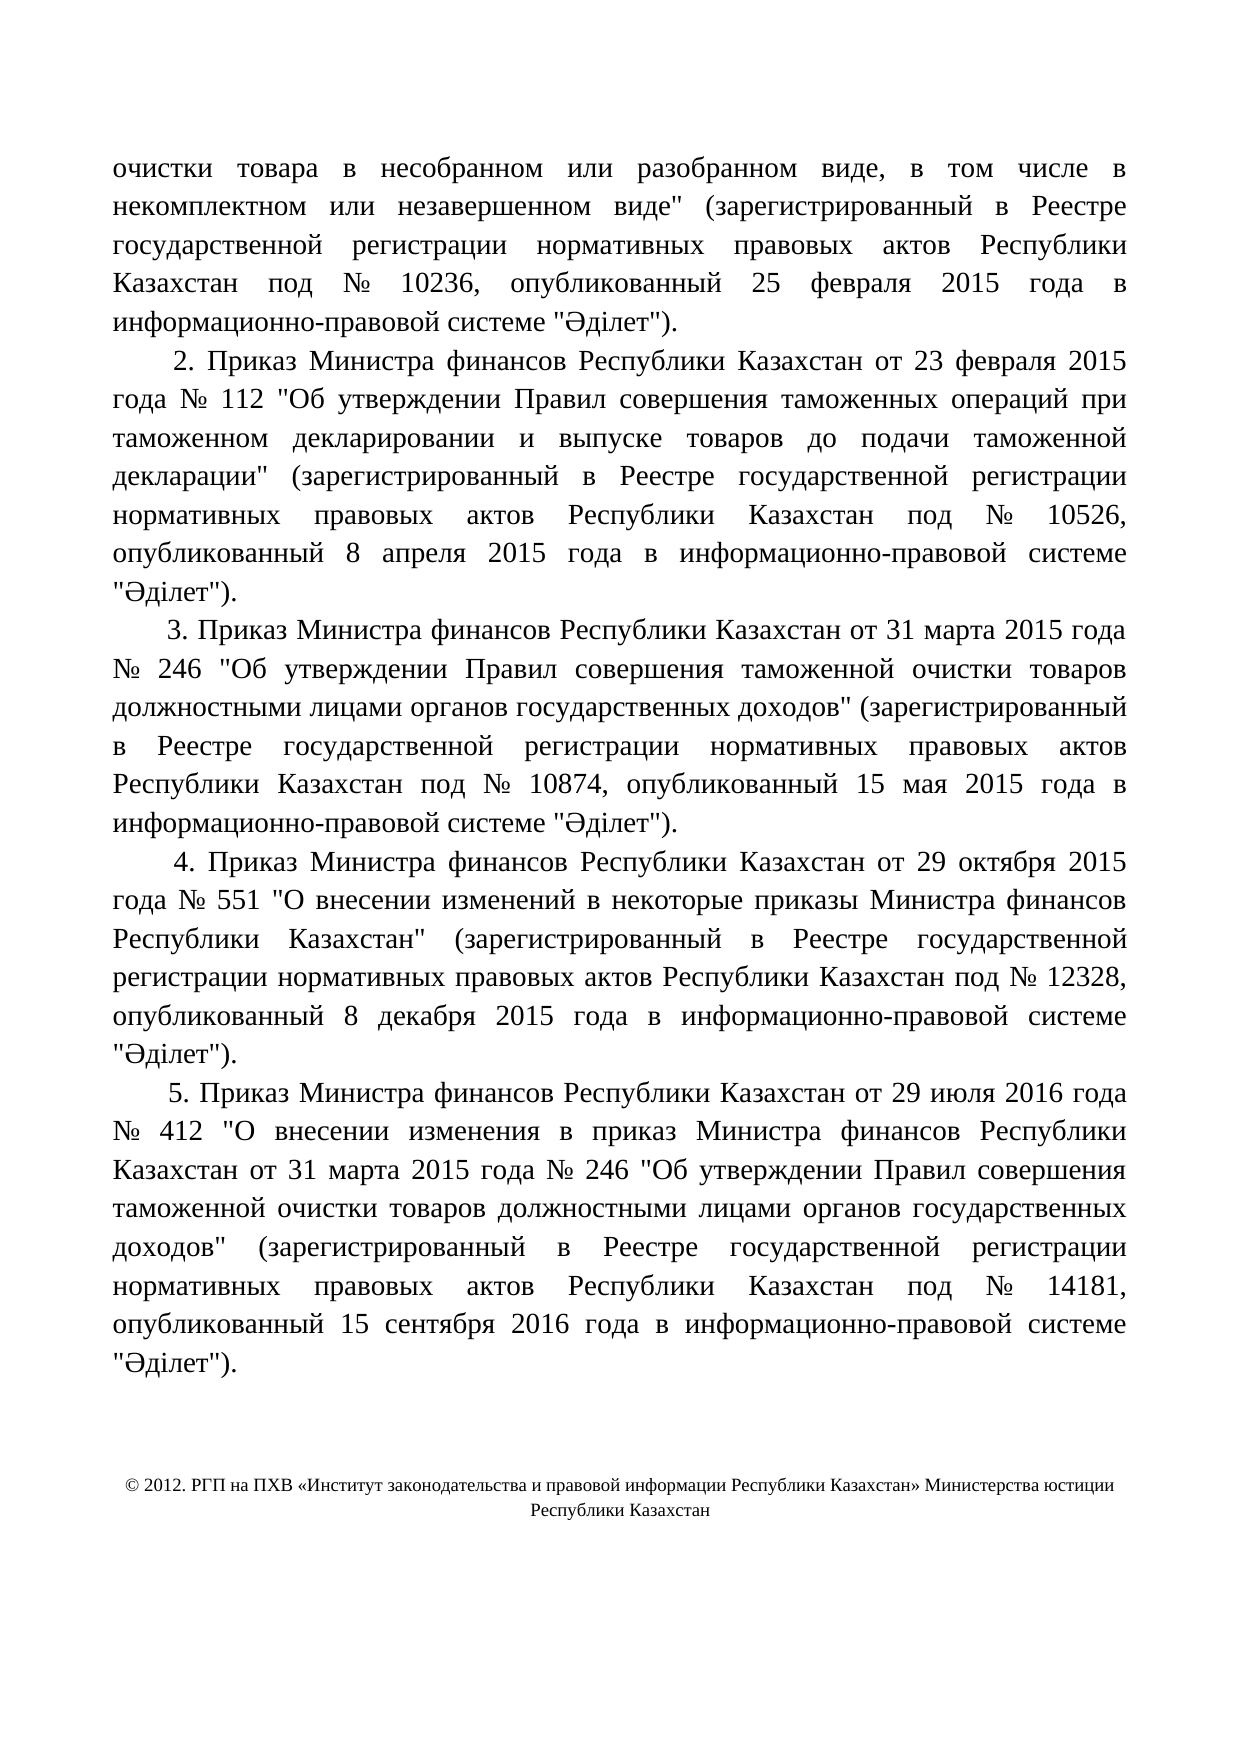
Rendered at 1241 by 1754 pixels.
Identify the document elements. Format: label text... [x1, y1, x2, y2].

text 5. Приказ Министра финансов Республики Казахстан от 29 июля 2016 года № 412 "О внесении изменения в приказ Министра финансов Республики Казахстан от 31 марта 2015 года № 246 "Об утверждении Правил совершения таможенной очистки товаров должностными лицами органов государственных доходов" (зарегистрированный в Реестре государственной регистрации нормативных правовых актов Республики Казахстан под № 14181, опубликованный 15 сентября 2016 года в информационно-правовой системе "Әділет"). [112, 1075, 1128, 1378]
text © 2012. РГП на ПХВ «Институт законодательства и правовой информации Республики Казахстан» Министерства юстиции Республики Казахстан [112, 1474, 1128, 1520]
text 4. Приказ Министра финансов Республики Казахстан от 29 октября 2015 года № 551 "О внесении изменений в некоторые приказы Министра финансов Республики Казахстан" (зарегистрированный в Реестре государственной регистрации нормативных правовых актов Республики Казахстан под № 12328, опубликованный 8 декабря 2015 года в информационно-правовой системе "Әділет"). [112, 844, 1128, 1070]
text 2. Приказ Министра финансов Республики Казахстан от 23 февраля 2015 года № 112 "Об утверждении Правил совершения таможенных операций при таможенном декларировании и выпуске товаров до подачи таможенной декларации" (зарегистрированный в Реестре государственной регистрации нормативных правовых актов Республики Казахстан под № 10526, опубликованный 8 апреля 2015 года в информационно-правовой системе "Әділет"). [112, 343, 1128, 607]
text 3. Приказ Министра финансов Республики Казахстан от 31 марта 2015 года № 246 "Об утверждении Правил совершения таможенной очистки товаров должностными лицами органов государственных доходов" (зарегистрированный в Реестре государственной регистрации нормативных правовых актов Республики Казахстан под № 10874, опубликованный 15 мая 2015 года в информационно-правовой системе "Әділет"). [112, 612, 1128, 839]
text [112, 150, 1128, 338]
